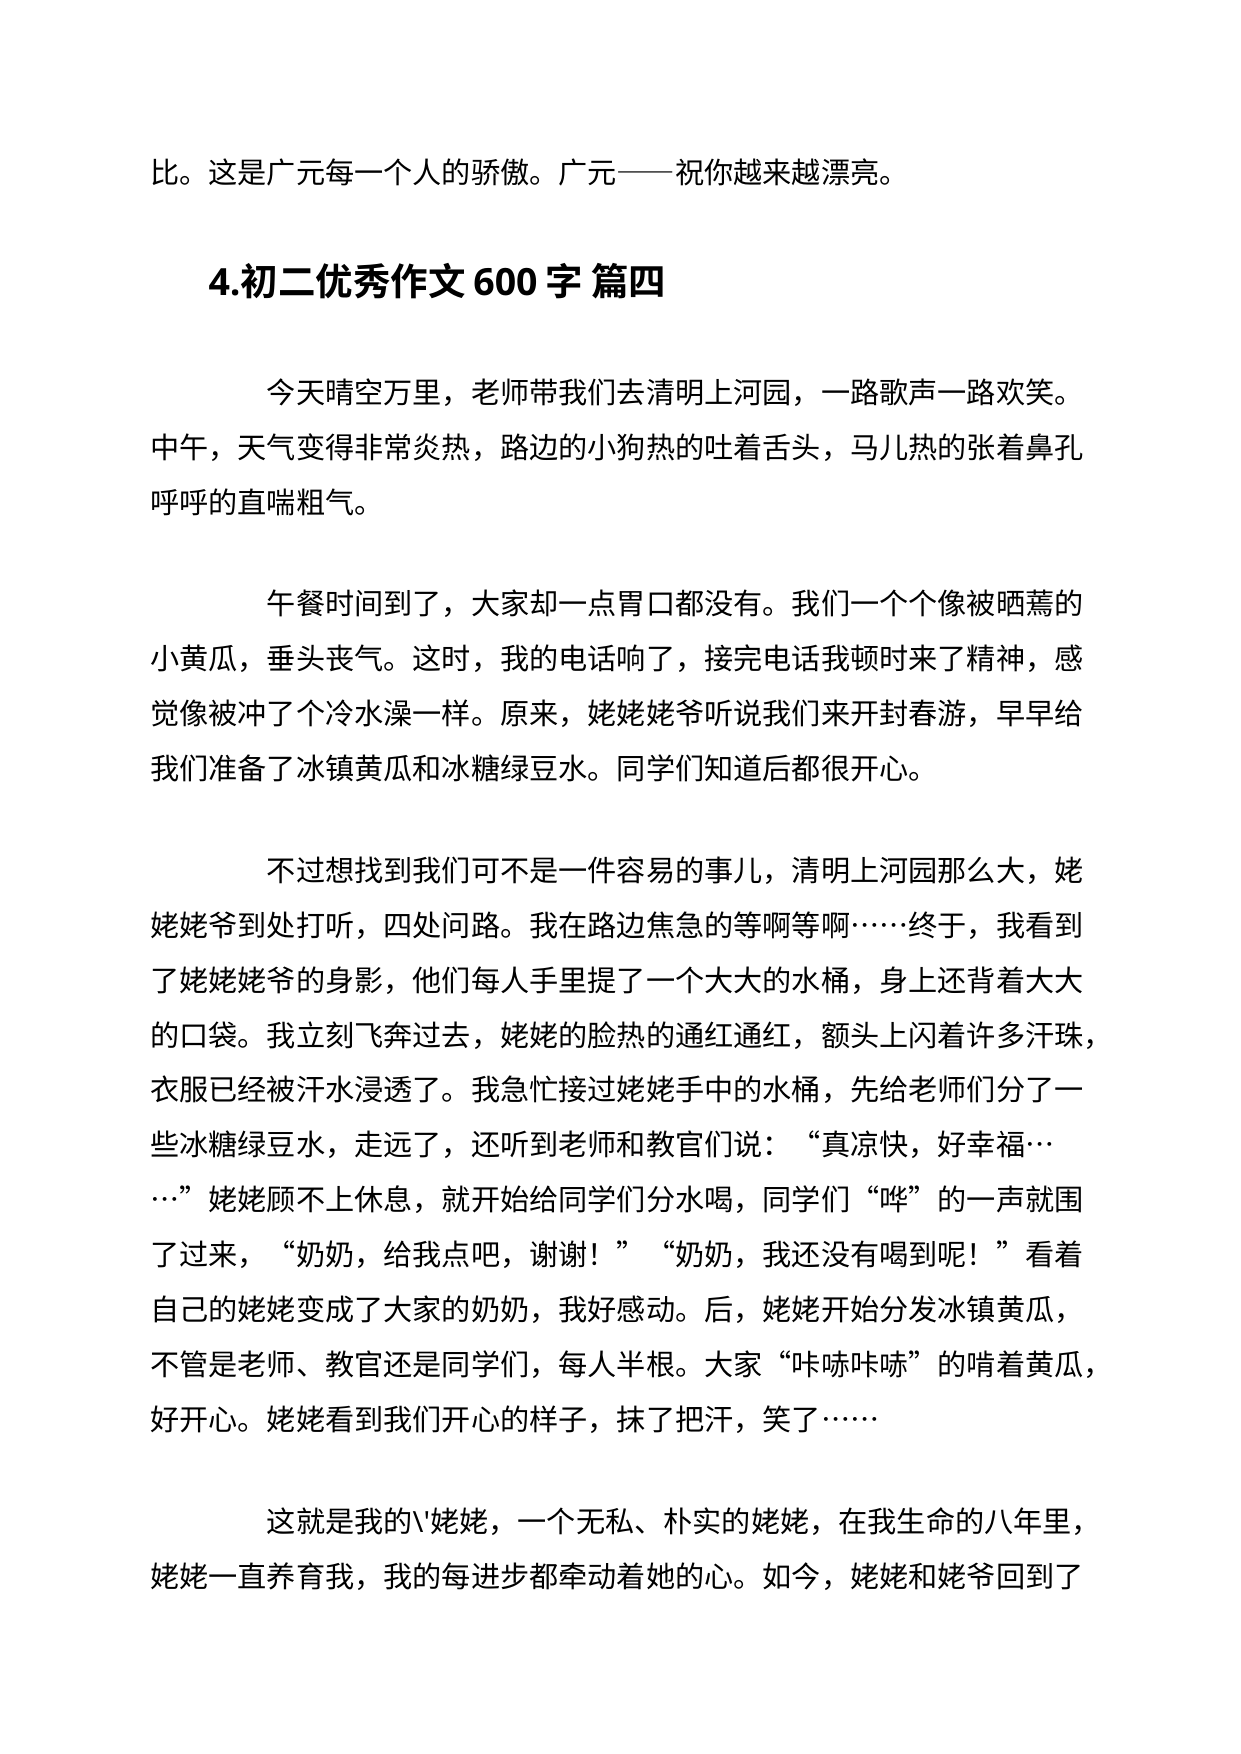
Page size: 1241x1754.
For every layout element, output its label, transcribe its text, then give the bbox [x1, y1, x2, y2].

text 今天晴空万里，老师带我们去清明上河园，一路歌声一路欢笑。中午，天气变得非常炎热，路边的小狗热的吐着舌头，马儿热的张着鼻孔呼呼的直喘粗气。 [150, 369, 1090, 521]
text 不过想找到我们可不是一件容易的事儿，清明上河园那么大，姥姥姥爷到处打听，四处问路。我在路边焦急的等啊等啊……终于，我看到了姥姥姥爷的身影，他们每人手里提了一个大大的水桶，身上还背着大大的口袋。我立刻飞奔过去，姥姥的脸热的通红通红，额头上闪着许多汗珠，衣服已经被汗水浸透了。我急忙接过姥姥手中的水桶，先给老师们分了一些冰糖绿豆水，走远了，还听到老师和教官们说：“真凉快，好幸福……”姥姥顾不上休息，就开始给同学们分水喝，同学们“哗”的一声就围了过来，“奶奶，给我点吧，谢谢！”“奶奶，我还没有喝到呢！”看着自己的姥姥变成了大家的奶奶，我好感动。后，姥姥开始分发冰镇黄瓜，不管是老师、教官还是同学们，每人半根。大家“咔哧咔哧”的啃着黄瓜，好开心。姥姥看到我们开心的样子，抹了把汗，笑了…… [150, 847, 1090, 1439]
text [150, 1498, 1090, 1595]
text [150, 150, 1090, 192]
text 午餐时间到了，大家却一点胃口都没有。我们一个个像被晒蔫的小黄瓜，垂头丧气。这时，我的电话响了，接完电话我顿时来了精神，感觉像被冲了个冷水澡一样。原来，姥姥姥爷听说我们来开封春游，早早给我们准备了冰镇黄瓜和冰糖绿豆水。同学们知道后都很开心。 [150, 581, 1090, 788]
text 4.初二优秀作文600字 篇四 [150, 252, 1090, 306]
